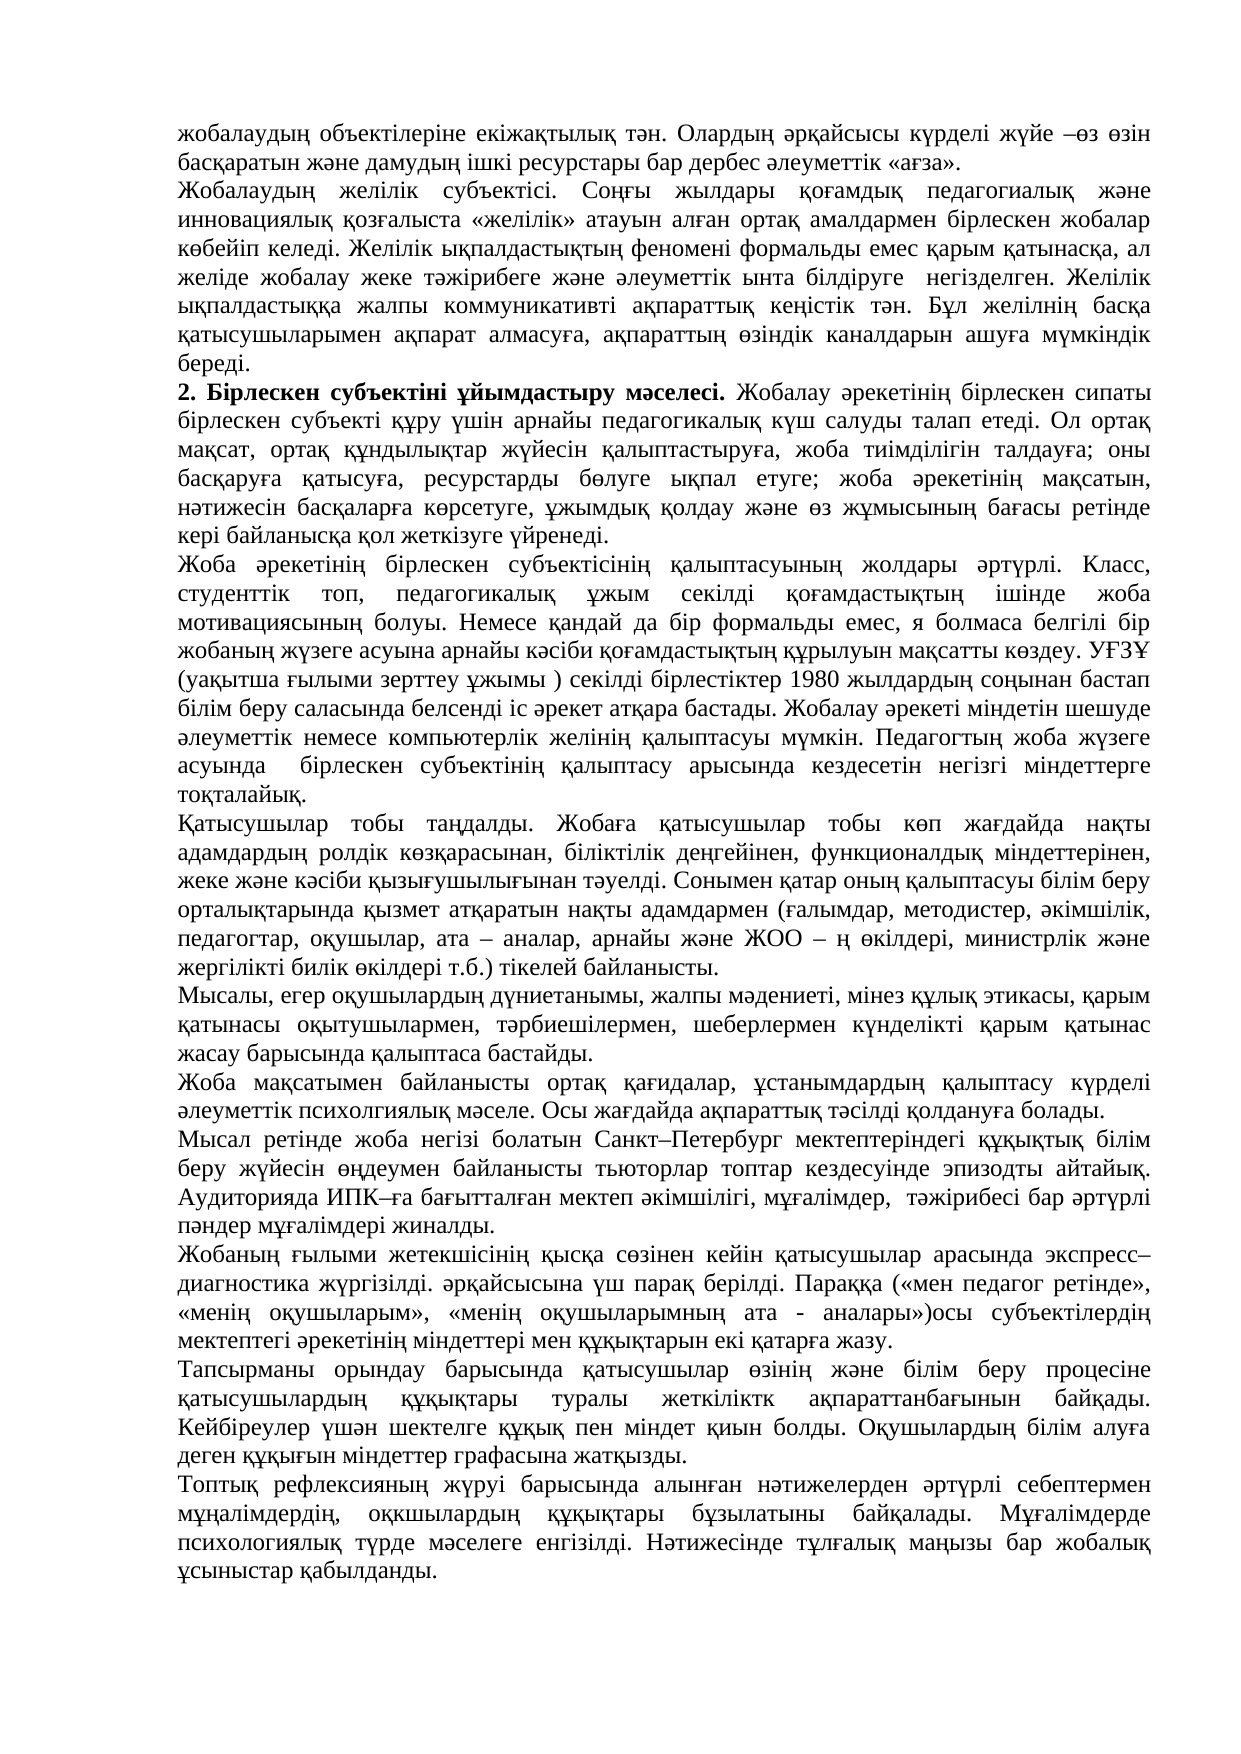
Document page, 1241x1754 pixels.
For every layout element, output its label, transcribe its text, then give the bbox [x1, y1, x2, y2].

text Топтық рефлексияның жүруі барысында алынған нәтижелерден әртүрлі себептермен мұңалімдердің, оқкшылардың құқықтары бұзылатыны байқалады. Мұғалімдерде психологиялық түрде мәселеге енгізілді. Нәтижесінде тұлғалық маңызы бар жобалық ұсыныстар қабылданды. [177, 1469, 1152, 1584]
text Жобаның ғылыми жетекшісінің қысқа сөзінен кейін қатысушылар арасында экспресс–диагностика жүргізілді. әрқайсысына үш парақ берілді. Параққа («мен педагог ретінде», «менің оқушыларым», «менің оқушыларымның ата - аналары»)осы субъектілердің мектептегі әрекетінің міндеттері мен құқықтарын екі қатарға жазу. [177, 1239, 1152, 1354]
text Мысалы, егер оқушылардың дүниетанымы, жалпы мәдениеті, мінез құлық этикасы, қарым қатынасы оқытушылармен, тәрбиешілермен, шеберлермен күнделікті қарым қатынас жасау барысында қалыптаса бастайды. [177, 981, 1152, 1067]
text Жобалаудың желілік субъектісі. Соңғы жылдары қоғамдық педагогиалық және инновациялық қозғалыста «желілік» атауын алған ортақ амалдармен бірлескен жобалар көбейіп келеді. Желілік ықпалдастықтың феномені формальды емес қарым қатынасқа, ал желіде жобалау жеке тәжірибеге және әлеуметтік ынта білдіруге негізделген. Желілік ықпалдастыққа жалпы коммуникативті ақпараттық кеңістік тән. Бұл желілнің басқа қатысушыларымен ақпарат алмасуға, ақпараттың өзіндік каналдарын ашуға мүмкіндік береді. [177, 176, 1152, 377]
text Мысал ретінде жоба негізі болатын Санкт–Петербург мектептеріндегі құқықтық білім беру жүйесін өңдеумен байланысты тьюторлар топтар кездесуінде эпизодты айтайық. Аудиторияда ИПК–ға бағытталған мектеп әкімшілігі, мұғалімдер, тәжірибесі бар әртүрлі пәндер мұғалімдері жиналды. [177, 1124, 1152, 1239]
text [177, 118, 1152, 176]
text Жоба әрекетінің бірлескен субъектісінің қалыптасуының жолдары әртүрлі. Класс, студенттік топ, педагогикалық ұжым секілді қоғамдастықтың ішінде жоба мотивациясының болуы. Немесе қандай да бір формальды емес, я болмаса белгілі бір жобаның жүзеге асуына арнайы кәсіби қоғамдастықтың құрылуын мақсатты көздеу. УҒЗҰ (уақытша ғылыми зерттеу ұжымы ) секілді бірлестіктер 1980 жылдардың соңынан бастап білім беру саласында белсенді іс әрекет атқара бастады. Жобалау әрекеті міндетін шешуде әлеуметтік немесе компьютерлік желінің қалыптасуы мүмкін. Педагогтың жоба жүзеге асуында бірлескен субъектінің қалыптасу арысында кездесетін негізгі міндеттерге тоқталайық. [177, 549, 1152, 808]
text Тапсырманы орындау барысында қатысушылар өзінің және білім беру процесіне қатысушылардың құқықтары туралы жеткіліктк ақпараттанбағынын байқады. Кейбіреулер үшән шектелге құқық пен міндет қиын болды. Оқушылардың білім алуға деген құқығын міндеттер графасына жатқызды. [177, 1354, 1152, 1469]
text Қатысушылар тобы таңдалды. Жобаға қатысушылар тобы көп жағдайда нақты адамдардың ролдік көзқарасынан, біліктілік деңгейінен, функционалдық міндеттерінен, жеке және кәсіби қызығушылығынан тәуелді. Сонымен қатар оның қалыптасуы білім беру орталықтарында қызмет атқаратын нақты адамдармен (ғалымдар, методистер, әкімшілік, педагогтар, оқушылар, ата – аналар, арнайы және ЖОО – ң өкілдері, министрлік және жергілікті билік өкілдері т.б.) тікелей байланысты. [177, 808, 1152, 981]
text 2. Бірлескен субъектіні ұйымдастыру мәселесі. Жобалау әрекетінің бірлескен сипаты бірлескен субъекті құру үшін арнайы педагогикалық күш салуды талап етеді. Ол ортақ мақсат, ортақ құндылықтар жүйесін қалыптастыруға, жоба тиімділігін талдауға; оны басқаруға қатысуға, ресурстарды бөлуге ықпал етуге; жоба әрекетінің мақсатын, нәтижесін басқаларға көрсетуге, ұжымдық қолдау және өз жұмысының бағасы ретінде кері байланысқа қол жеткізуге үйренеді. [177, 377, 1152, 549]
text Жоба мақсатымен байланысты ортақ қағидалар, ұстанымдардың қалыптасу күрделі әлеуметтік психолгиялық мәселе. Осы жағдайда ақпараттық тәсілді қолдануға болады. [177, 1067, 1152, 1124]
